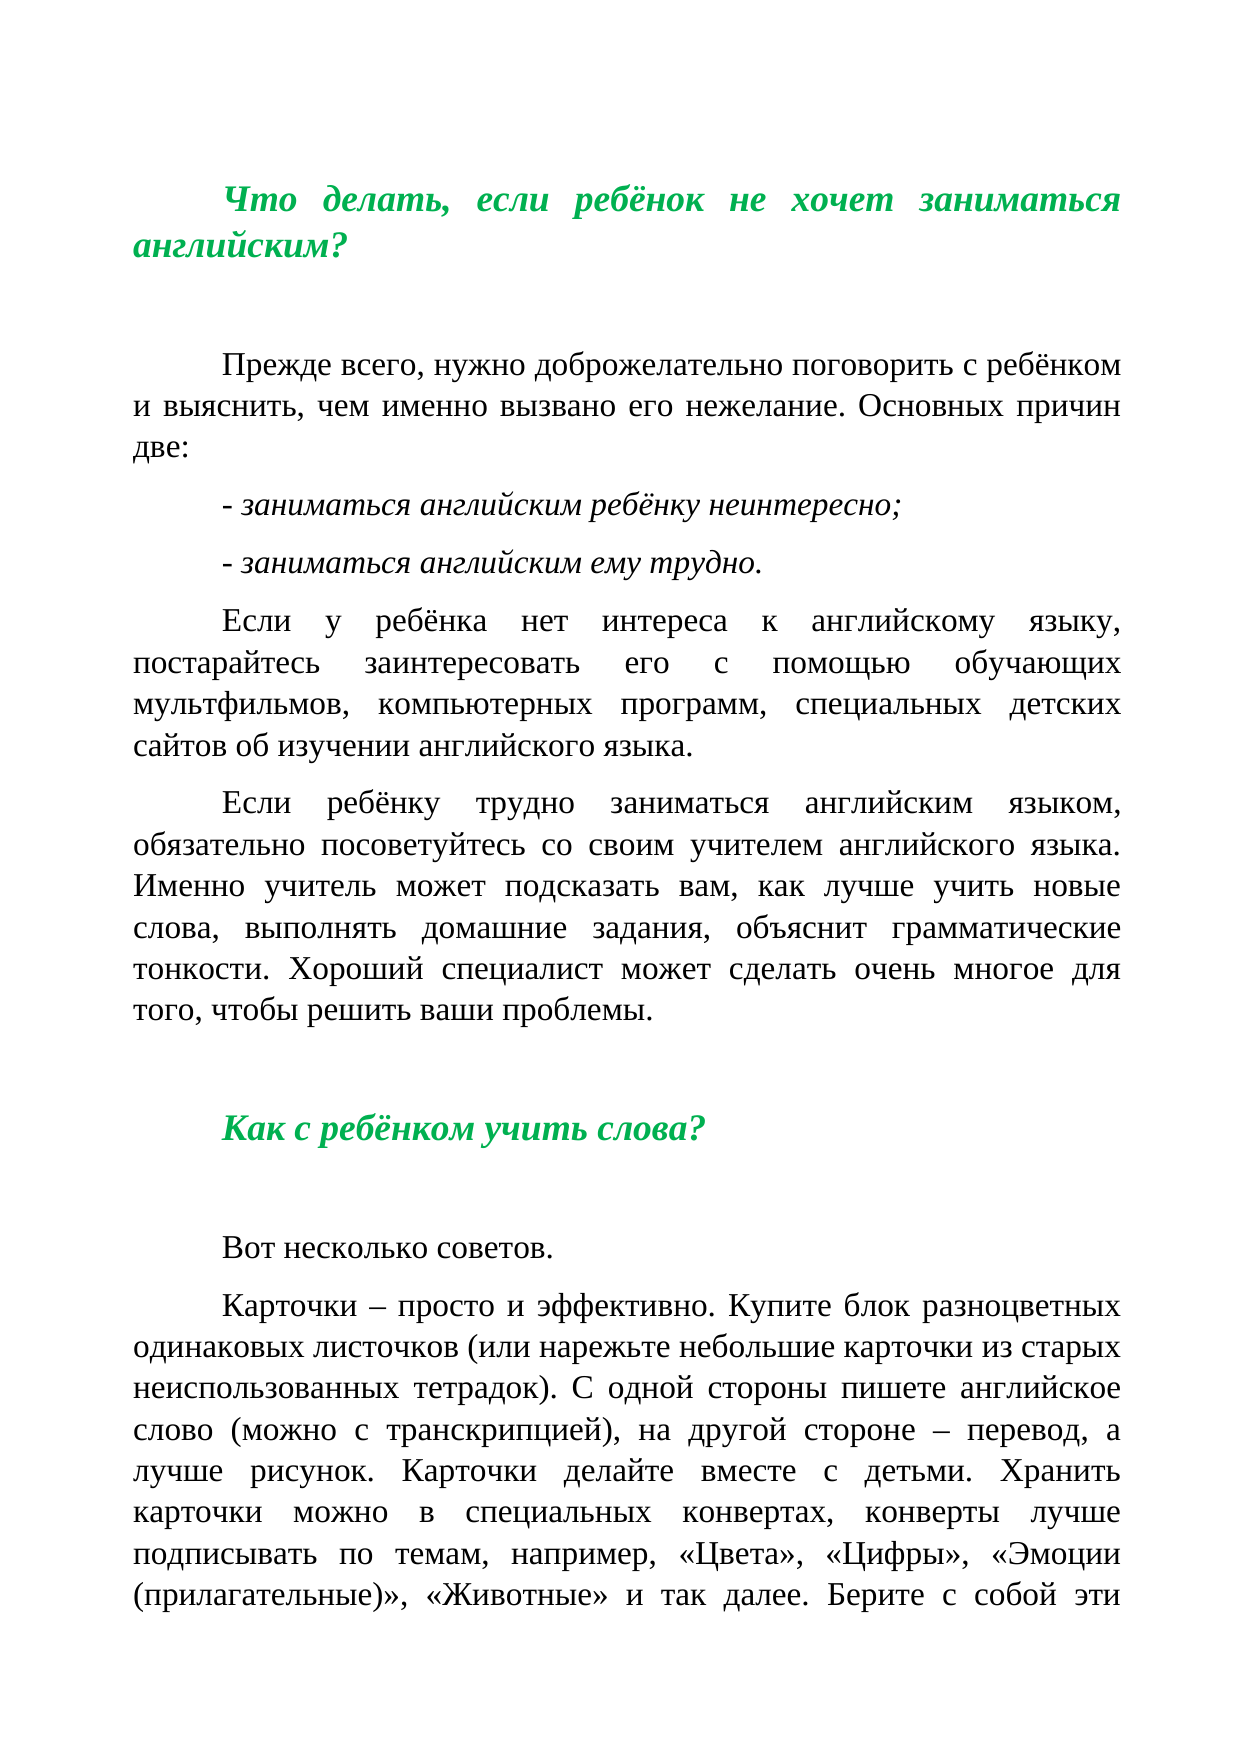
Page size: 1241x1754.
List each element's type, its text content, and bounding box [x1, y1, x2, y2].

text Прежде всего, нужно доброжелательно поговорить с ребёнком и выяснить, чем именно вызвано его нежелание. Основных причин две: [133, 344, 1122, 465]
text Вот несколько советов. [133, 1227, 1122, 1265]
text Если у ребёнка нет интереса к английскому языку, постарайтесь заинтересовать его с помощью обучающих мультфильмов, компьютерных программ, специальных детских сайтов об изучении английского языка. [133, 601, 1122, 763]
text - заниматься английским ребёнку неинтересно; [133, 485, 1122, 523]
text Если ребёнку трудно заниматься английским языком, обязательно посоветуйтесь со своим учителем английского языка. Именно учитель может подсказать вам, как лучше учить новые слова, выполнять домашние задания, объяснит грамматические тонкости. Хороший специалист может сделать очень многое для того, чтобы решить ваши проблемы. [133, 783, 1122, 1028]
text - заниматься английским ему трудно. [133, 543, 1122, 581]
text Как с ребёнком учить слова? [133, 1106, 1122, 1149]
text Что делать, если ребёнок не хочет заниматься английским? [133, 176, 1122, 266]
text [133, 1285, 1122, 1613]
